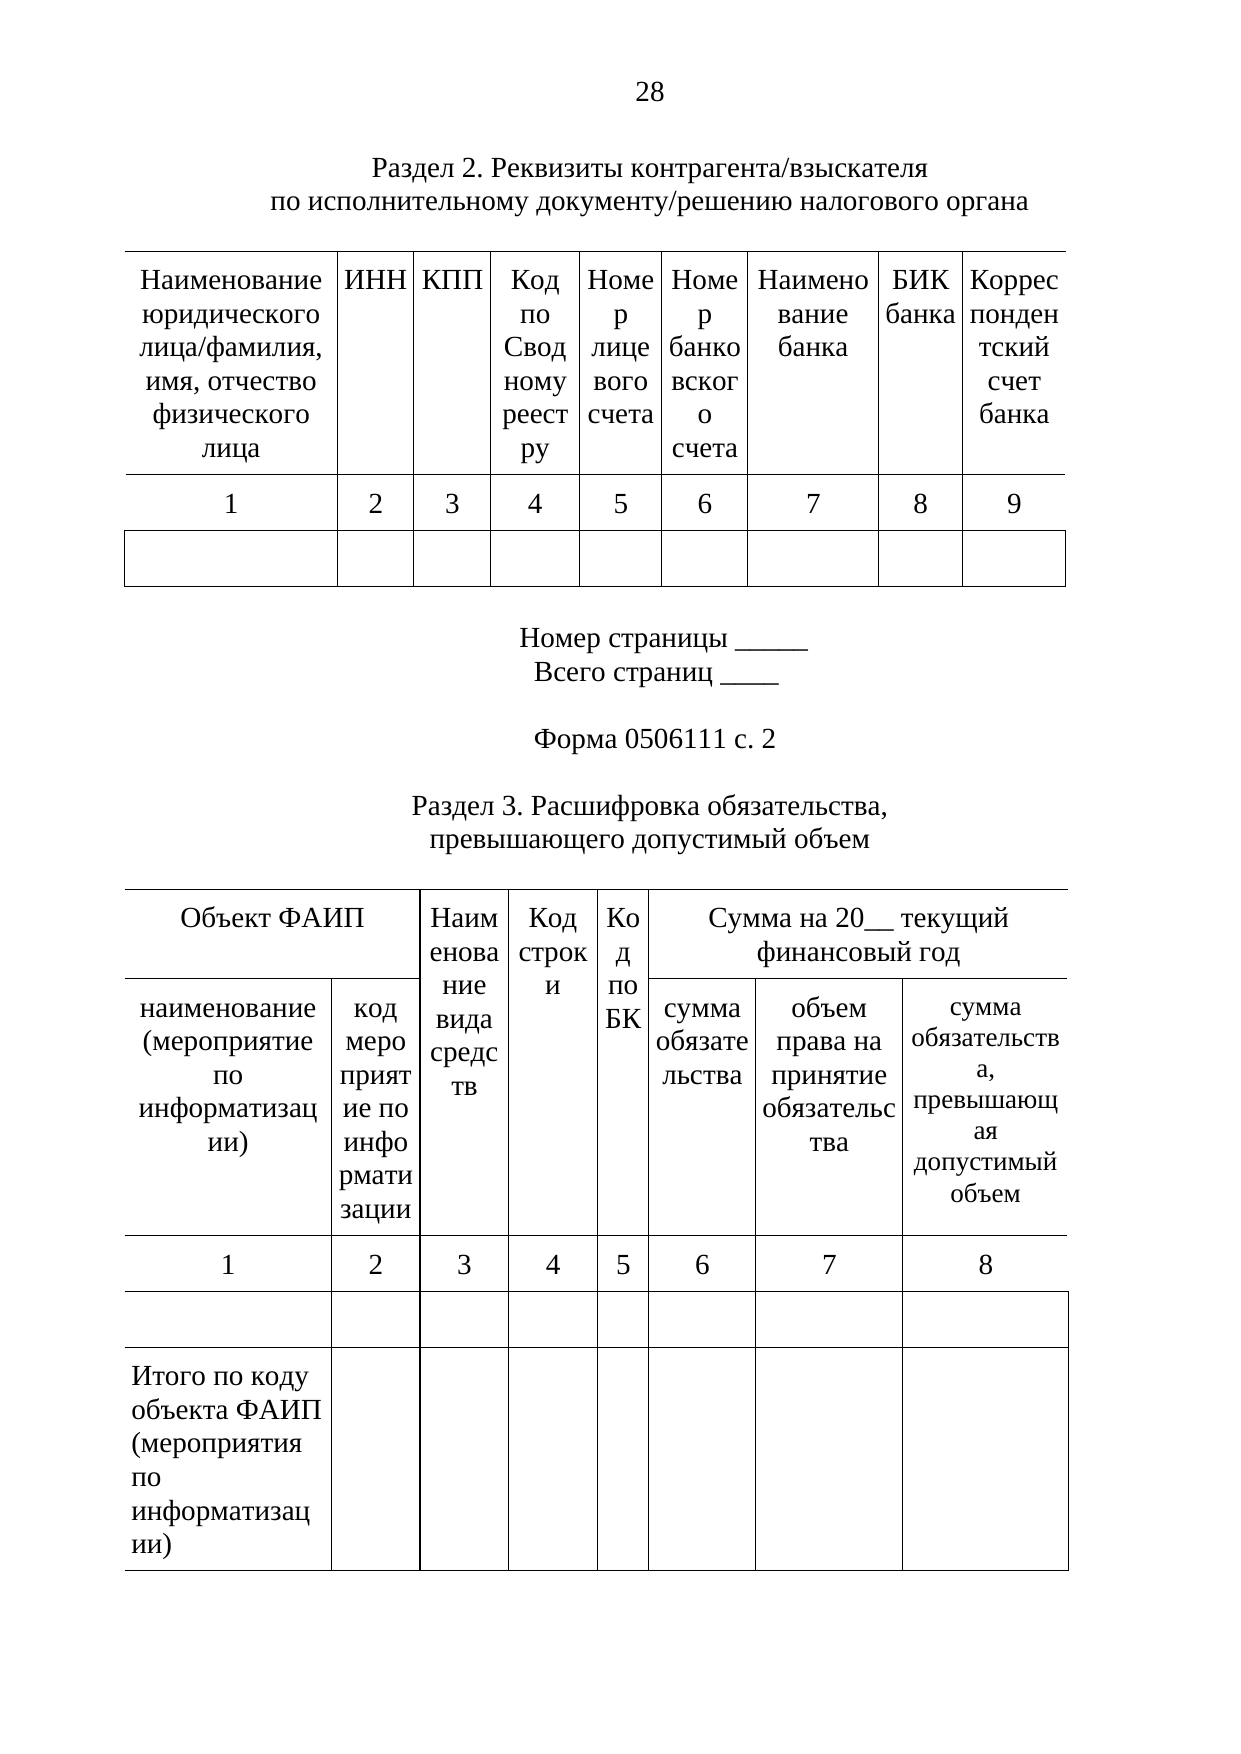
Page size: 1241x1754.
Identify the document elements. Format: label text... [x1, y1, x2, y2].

table_cell сумма обязательства, превышающая допустимый объем [903, 978, 1068, 1235]
table_cell [332, 1292, 419, 1347]
table_header БИК банка [879, 252, 962, 474]
table_header Код строки [509, 890, 597, 1235]
table_cell [125, 1292, 331, 1347]
table_cell 4 [491, 475, 579, 530]
table_cell [598, 1292, 648, 1347]
text Всего страниц ____ [118, 654, 1181, 687]
table_cell 2 [332, 1236, 419, 1291]
table_cell [509, 1292, 597, 1347]
table_header Номер банковского счета [662, 252, 747, 474]
table_header Наименование банка [748, 252, 878, 474]
table_header КПП [414, 252, 490, 474]
table_cell 3 [421, 1236, 508, 1291]
text по исполнительному документу/решению налогового органа [118, 183, 1181, 217]
table_cell 2 [338, 475, 413, 530]
table_header Сумма на 20__ текущий финансовый год [649, 890, 1068, 978]
table_cell [662, 531, 747, 586]
table_cell 9 [963, 474, 1066, 530]
text Форма 0506111 с. 2 [118, 721, 1181, 754]
table_cell 8 [879, 475, 962, 530]
table_cell 5 [580, 475, 661, 530]
table_cell [509, 1348, 597, 1570]
table_cell 4 [509, 1236, 597, 1291]
table_cell 8 [903, 1235, 1068, 1291]
table_cell объем права на принятие обязательства [756, 979, 902, 1235]
table_cell 1 [125, 475, 337, 530]
table_cell [598, 1348, 648, 1570]
table_cell [580, 531, 661, 586]
table_cell [649, 1348, 755, 1570]
table_cell [649, 1292, 755, 1347]
table_cell [421, 1348, 508, 1570]
table_cell [963, 531, 1065, 586]
table_header ИНН [338, 252, 413, 474]
text Номер страницы _____ [118, 620, 1181, 654]
table_header Наименование вида средств [421, 890, 508, 1235]
table_cell [903, 1348, 1068, 1570]
table_cell [332, 1348, 419, 1570]
table_cell [338, 531, 413, 586]
table_cell [421, 1292, 508, 1347]
table_cell [756, 1348, 902, 1570]
table_header Объект ФАИП [125, 890, 419, 978]
table_cell 3 [414, 475, 490, 530]
table_cell 6 [649, 1236, 755, 1291]
table_header Код по Сводному реестру [491, 252, 579, 474]
table_cell 1 [125, 1236, 331, 1291]
table_cell наименование (мероприятие по информатизации) [125, 979, 331, 1235]
table_cell [756, 1292, 902, 1347]
table_cell 7 [748, 475, 878, 530]
table_cell 6 [662, 475, 747, 530]
table_cell 7 [756, 1236, 902, 1291]
table_cell [748, 531, 878, 586]
table_cell код мероприятие по информатизации [332, 979, 419, 1235]
table_cell [125, 531, 337, 586]
text Раздел 2. Реквизиты контрагента/взыскателя [118, 150, 1181, 183]
table_cell [879, 531, 962, 586]
table_header Корреспондентский счет банка [963, 252, 1066, 474]
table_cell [125, 1348, 331, 1570]
table_cell [903, 1292, 1068, 1347]
table_cell 5 [598, 1236, 648, 1291]
table_header Номер лицевого счета [580, 252, 661, 474]
table_cell сумма обязательства [649, 979, 755, 1235]
text Раздел 3. Расшифровка обязательства, [118, 788, 1181, 822]
table_header Наименование юридического лица/фамилия, имя, отчество физического лица [125, 252, 337, 474]
table_cell [414, 531, 490, 586]
table_header Код по БК [598, 890, 648, 1235]
table_cell [491, 531, 579, 586]
text превышающего допустимый объем [118, 822, 1181, 855]
